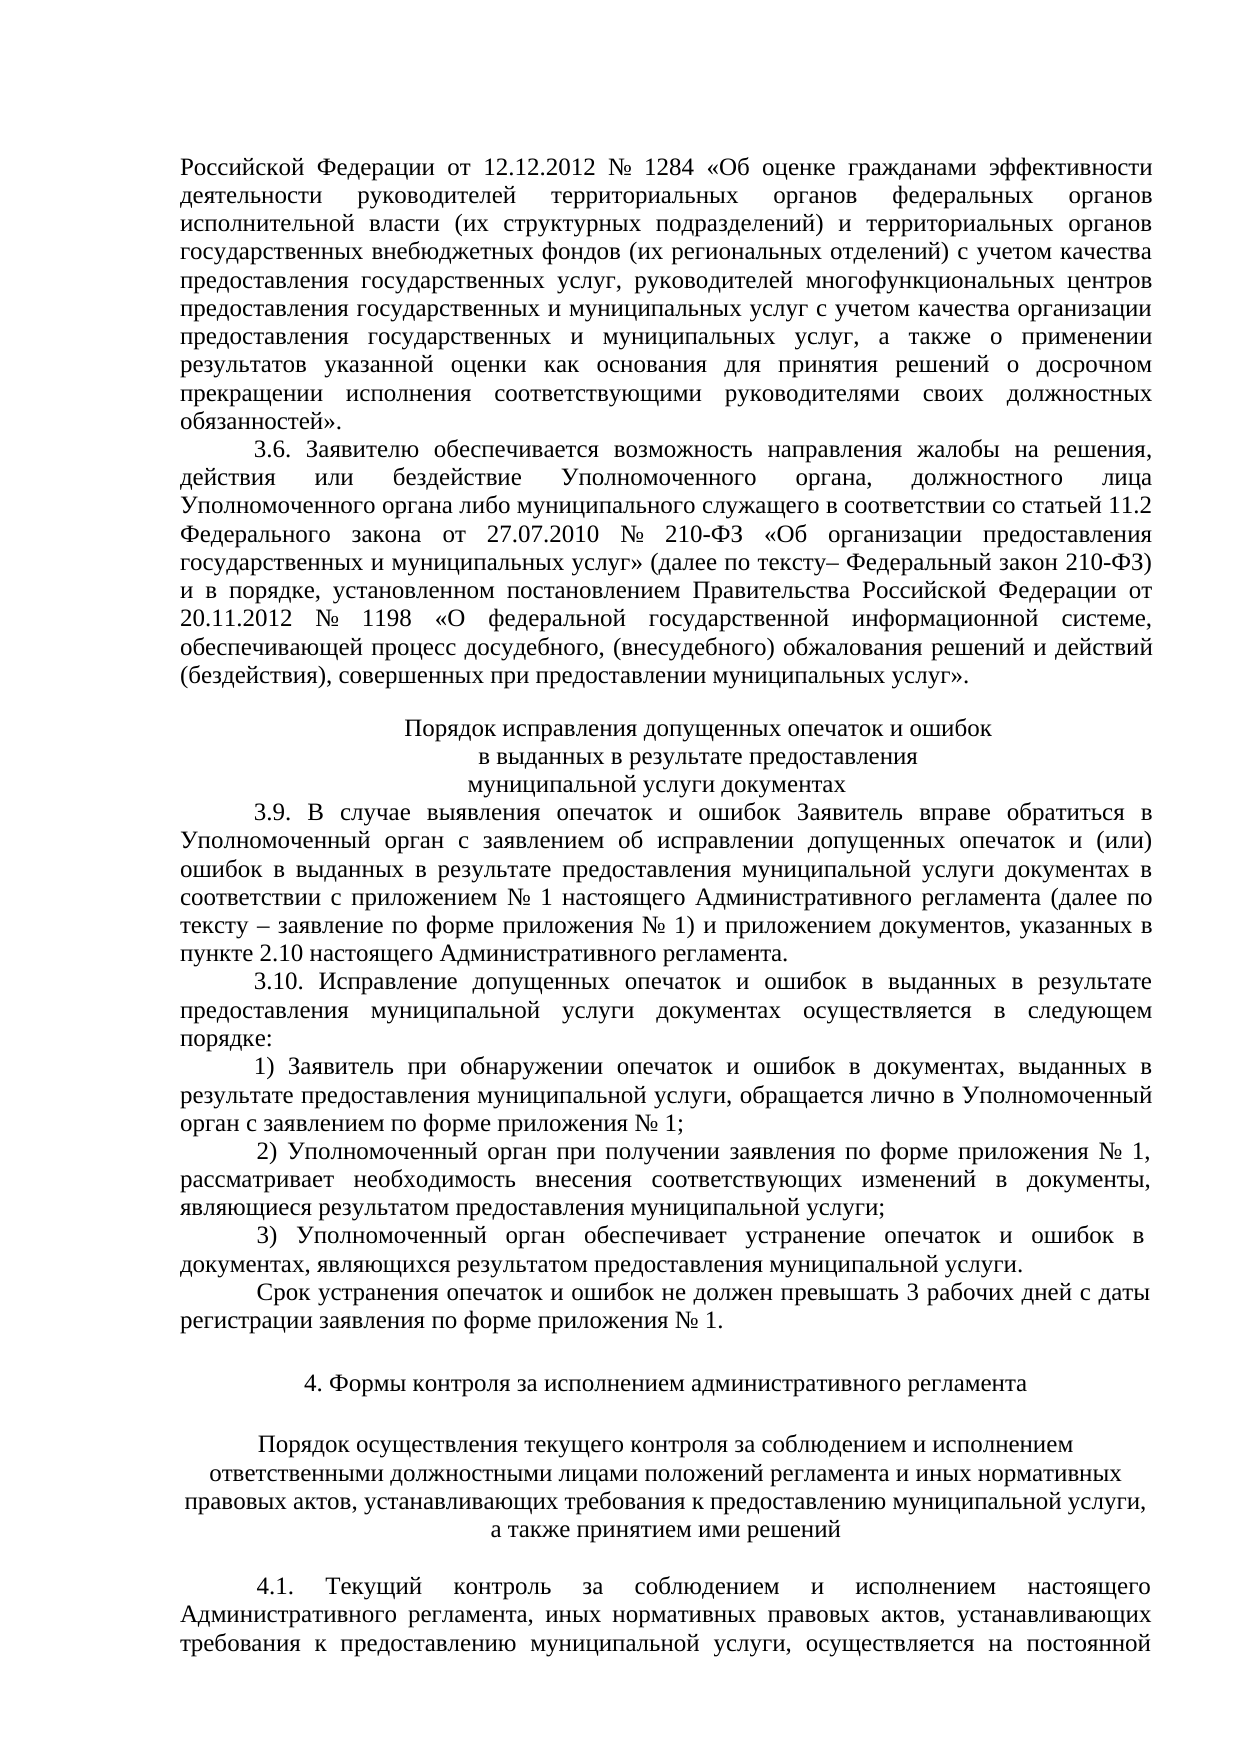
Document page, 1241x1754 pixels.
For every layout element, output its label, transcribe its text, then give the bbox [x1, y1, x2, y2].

text 3) Уполномоченный орган обеспечивает устранение опечаток и ошибок в документах, являющихся результатом предоставления муниципальной услуги. [180, 1221, 1146, 1278]
text Срок устранения опечаток и ошибок не должен превышать 3 рабочих дней с даты регистрации заявления по форме приложения № 1. [180, 1278, 1152, 1334]
text Порядок осуществления текущего контроля за соблюдением и исполнением ответственными должностными лицами положений регламента и иных нормативных правовых актов, устанавливающих требования к предоставлению муниципальной услуги, а также принятием ими решений [180, 1430, 1152, 1543]
text в выданных в результате предоставления [262, 742, 1134, 770]
text муниципальной услуги документах [180, 770, 1134, 798]
text 2) Уполномоченный орган при получении заявления по форме приложения № 1, рассматривает необходимость внесения соответствующих изменений в документы, являющиеся результатом предоставления муниципальной услуги; [180, 1137, 1152, 1221]
text 4. Формы контроля за исполнением административного регламента [180, 1368, 1152, 1397]
text Порядок исправления допущенных опечаток и ошибок [262, 713, 1134, 742]
text 3.10. Исправление допущенных опечаток и ошибок в выданных в результате предоставления муниципальной услуги документах осуществляется в следующем порядке: [180, 967, 1153, 1052]
text 3.6. Заявителю обеспечивается возможность направления жалобы на решения, действия или бездействие Уполномоченного органа, должностного лица Уполномоченного органа либо муниципального служащего в соответствии со статьей 11.2 Федерального закона от 27.07.2010 № 210-ФЗ «Об организации предоставления государственных и муниципальных услуг» (далее по тексту– Федеральный закон 210-ФЗ) и в порядке, установленном постановлением Правительства Российской Федерации от 20.11.2012 № 1198 «О федеральной государственной информационной системе, обеспечивающей процесс досудебного, (внесудебного) обжалования решений и действий (бездействия), совершенных при предоставлении муниципальных услуг». [180, 434, 1153, 688]
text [180, 1572, 1152, 1656]
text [180, 152, 1153, 434]
text 3.9. В случае выявления опечаток и ошибок Заявитель вправе обратиться в Уполномоченный орган с заявлением об исправлении допущенных опечаток и (или) ошибок в выданных в результате предоставления муниципальной услуги документах в соответствии с приложением № 1 настоящего Административного регламента (далее по тексту – заявление по форме приложения № 1) и приложением документов, указанных в пункте 2.10 настоящего Административного регламента. [180, 798, 1153, 967]
text 1) Заявитель при обнаружении опечаток и ошибок в документах, выданных в результате предоставления муниципальной услуги, обращается лично в Уполномоченный орган с заявлением по форме приложения № 1; [180, 1052, 1153, 1137]
